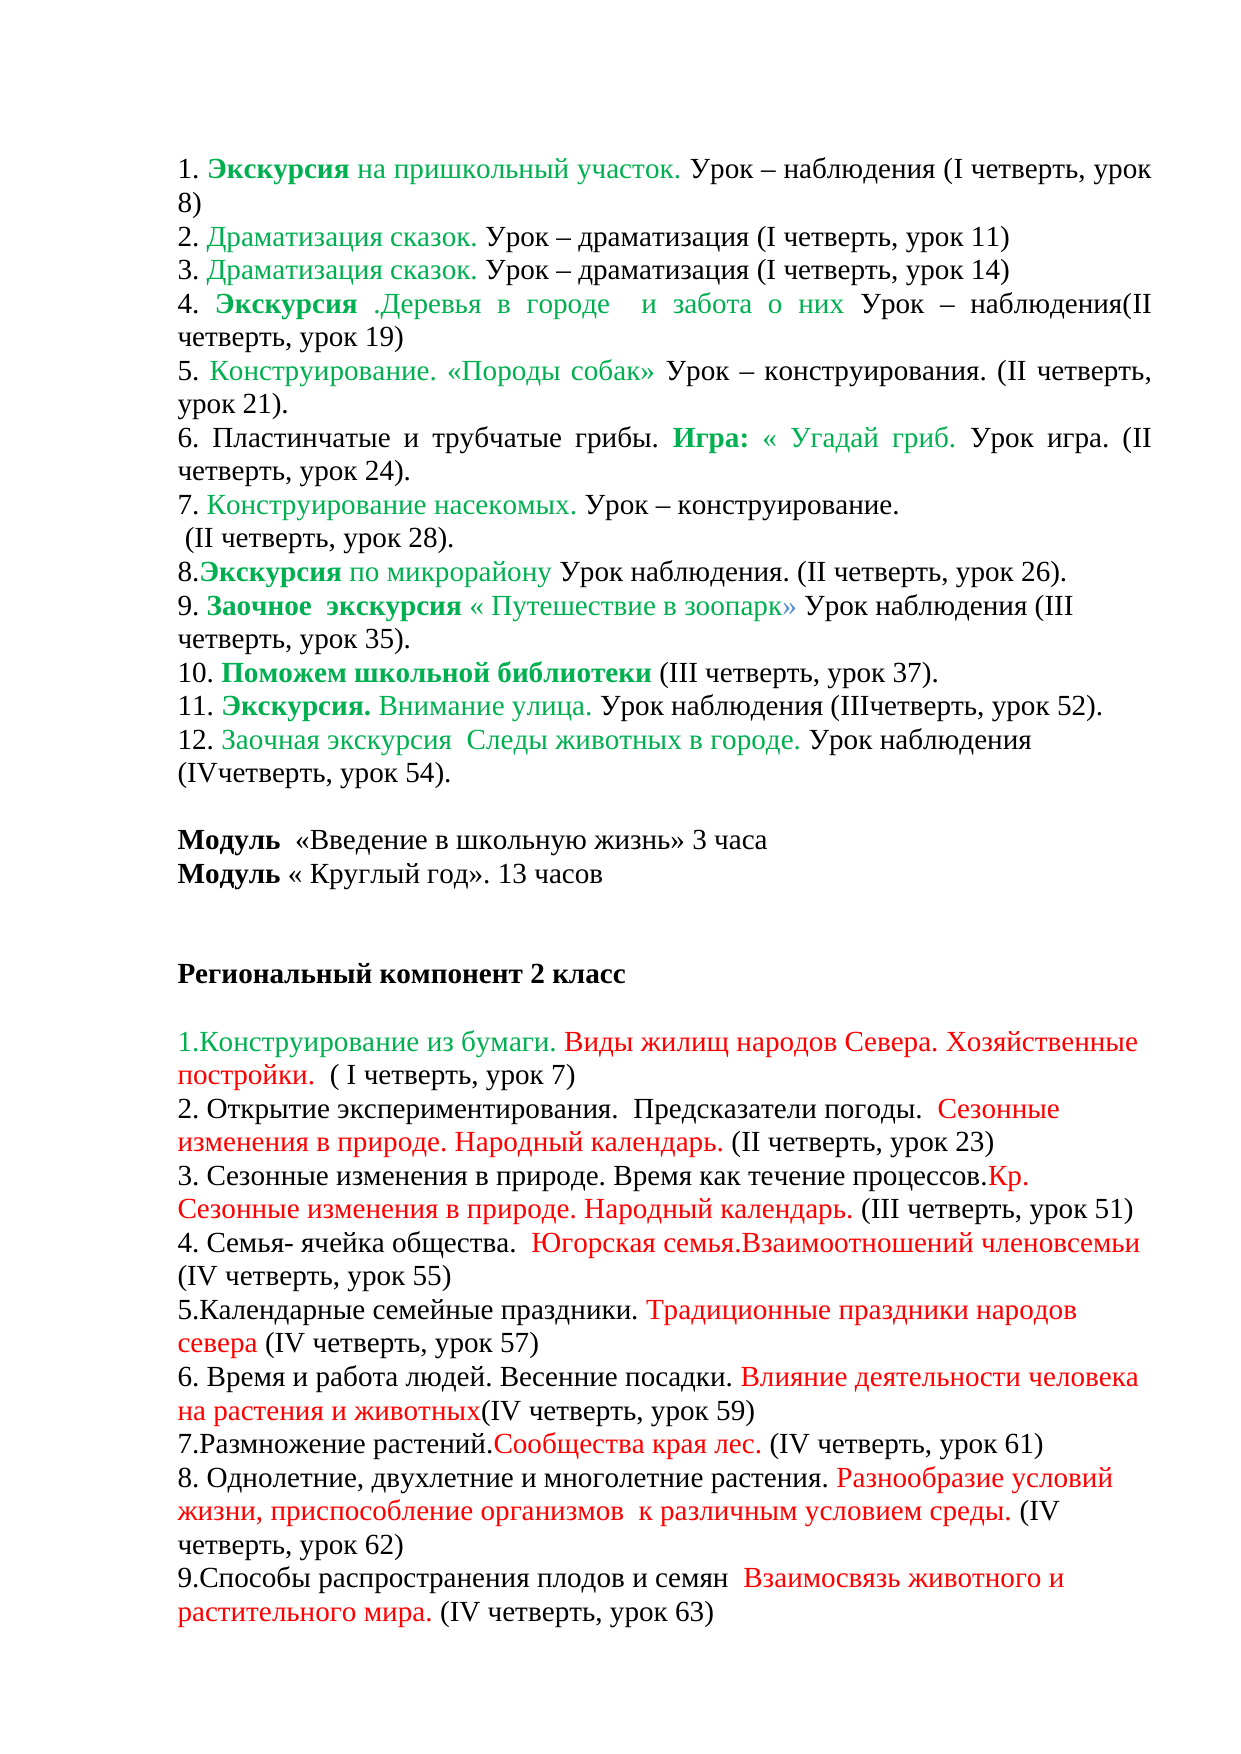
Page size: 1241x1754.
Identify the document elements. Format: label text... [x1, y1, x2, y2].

text Модуль « Круглый год». 13 часов [177, 856, 1152, 889]
text 7.Размножение растений.Сообщества края лес. (IV четверть, урок 61) [177, 1426, 1152, 1460]
text 3. Сезонные изменения в природе. Время как течение процессов.Кр. Сезонные изменения в природе. Народный календарь. (III четверть, урок 51) [177, 1158, 1152, 1225]
text 6. Время и работа людей. Весенние посадки. Влияние деятельности человека на растения и животных(IV четверть, урок 59) [177, 1359, 1152, 1426]
text 9.Способы распространения плодов и семян Взаимосвязь животного и растительного мира. (IV четверть, урок 63) [177, 1560, 1152, 1627]
text 7. Конструирование насекомых. Урок – конструирование. [177, 487, 1152, 521]
text 5.Календарные семейные праздники. Традиционные праздники народов севера (IV четверть, урок 57) [177, 1292, 1152, 1359]
text 11. Экскурсия. Внимание улица. Урок наблюдения (IIIчетверть, урок 52). [177, 688, 1152, 722]
text 8. Однолетние, двухлетние и многолетние растения. Разнообразие условий жизни, приспособление организмов к различным условием среды. (IV четверть, урок 62) [177, 1460, 1152, 1560]
text 8.Экскурсия по микрорайону Урок наблюдения. (II четверть, урок 26). [177, 554, 1152, 588]
text 5. Конструирование. «Породы собак» Урок – конструирования. (II четверть, урок 21). [177, 353, 1152, 420]
text 2. Открытие экспериментирования. Предсказатели погоды. Сезонные изменения в природе. Народный календарь. (II четверть, урок 23) [177, 1091, 1152, 1158]
text (II четверть, урок 28). [177, 521, 1152, 554]
text 1. Экскурсия на пришкольный участок. Урок – наблюдения (I четверть, урок 8) [177, 152, 1152, 219]
text 12. Заочная экскурсия Следы животных в городе. Урок наблюдения (IVчетверть, урок 54). [177, 722, 1152, 789]
text Региональный компонент 2 класс [177, 957, 1152, 990]
text 3. Драматизация сказок. Урок – драматизация (I четверть, урок 14) [177, 252, 1152, 286]
text 2. Драматизация сказок. Урок – драматизация (I четверть, урок 11) [177, 219, 1152, 252]
text 4. Экскурсия .Деревья в городе и забота о них Урок – наблюдения(II четверть, урок 19) [177, 286, 1152, 353]
text 4. Семья- ячейка общества. Югорская семья.Взаимоотношений членовсемьи (IV четверть, урок 55) [177, 1225, 1152, 1292]
text Модуль «Введение в школьную жизнь» 3 часа [177, 822, 1152, 856]
text 1.Конструирование из бумаги. Виды жилищ народов Севера. Хозяйственные постройки. ( I четверть, урок 7) [177, 1024, 1152, 1091]
text 6. Пластинчатые и трубчатые грибы. Игра: « Угадай гриб. Урок игра. (II четверть, урок 24). [177, 420, 1152, 487]
text 9. Заочное экскурсия « Путешествие в зоопарк» Урок наблюдения (III четверть, урок 35). [177, 588, 1152, 655]
text 10. Поможем школьной библиотеки (III четверть, урок 37). [177, 655, 1152, 688]
